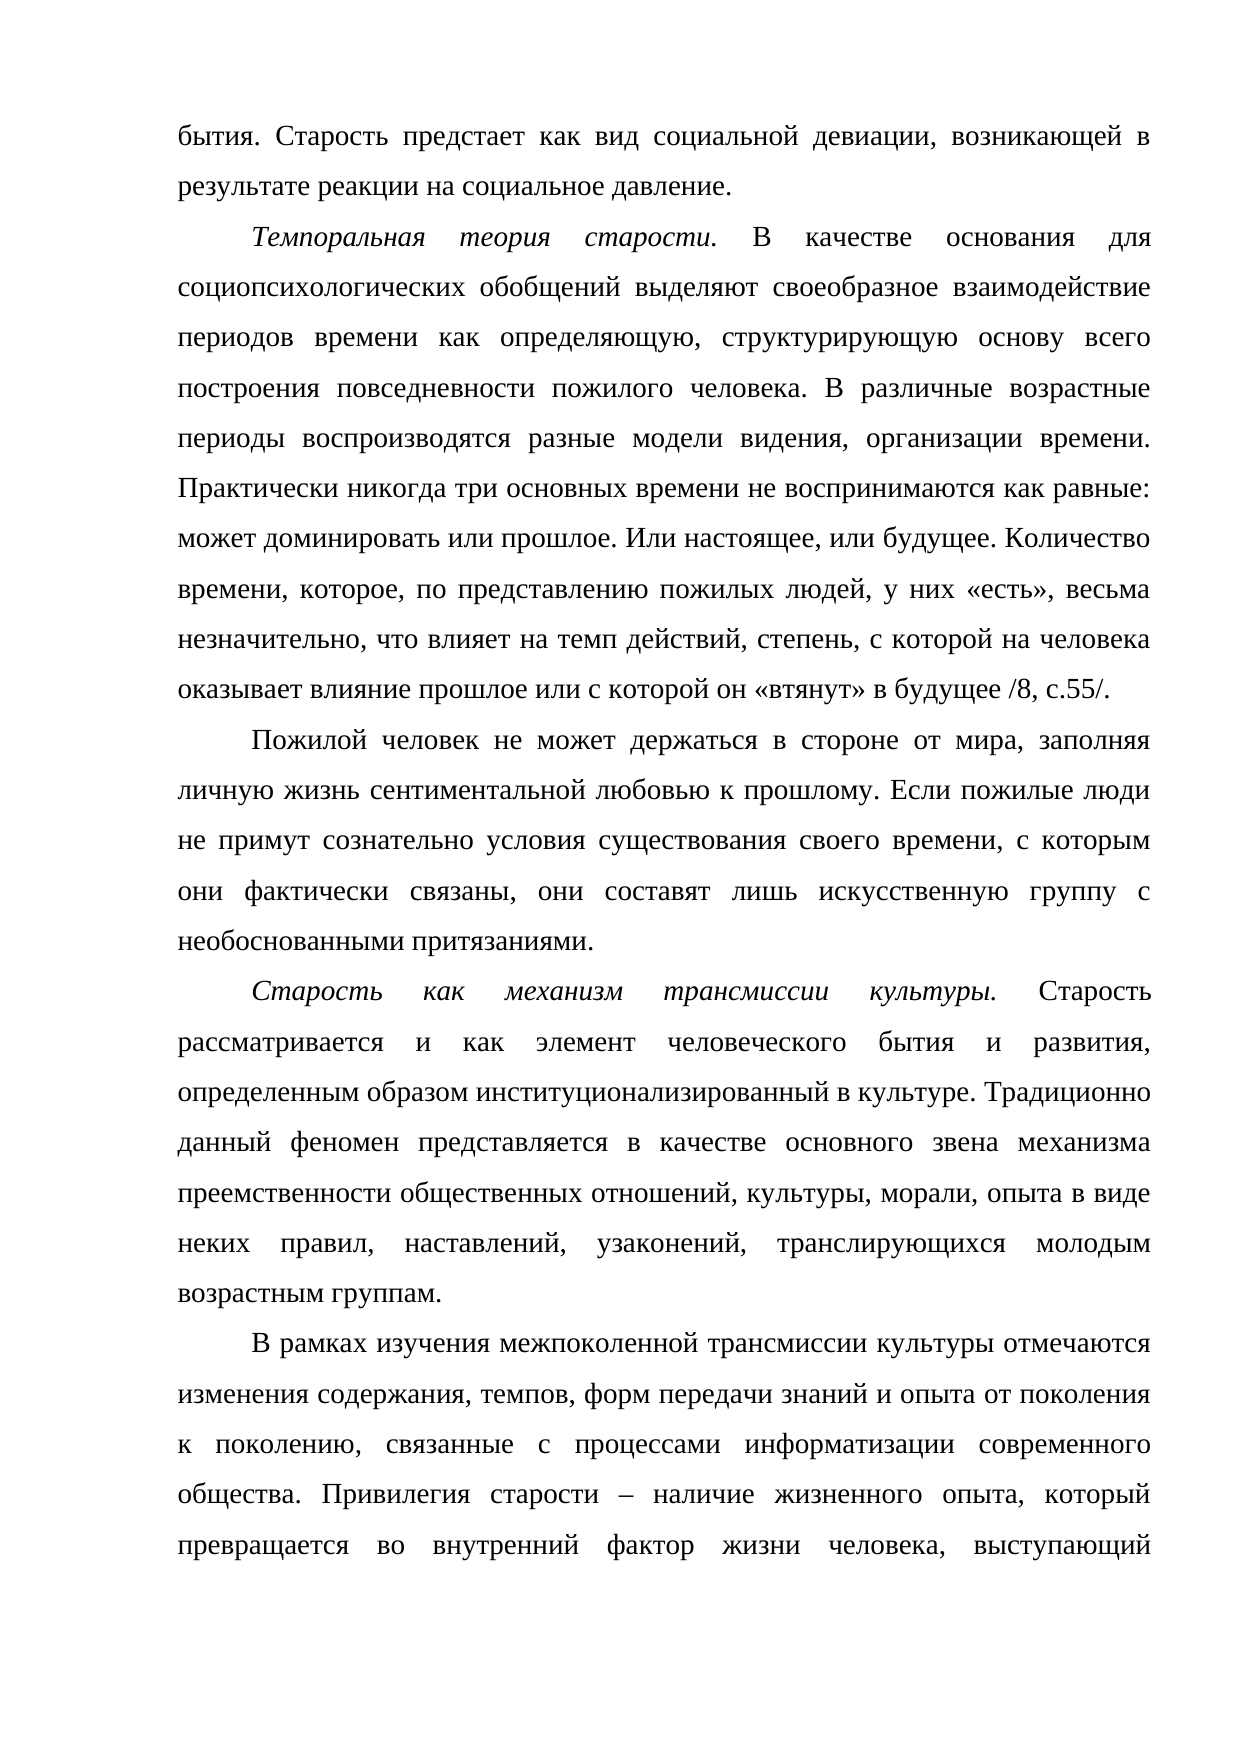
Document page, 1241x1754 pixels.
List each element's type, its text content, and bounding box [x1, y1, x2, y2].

text Пожилой человек не может держаться в стороне от мира, заполняя личную жизнь сентиментальной любовью к прошлому. Если пожилые люди не примут сознательно условия существования своего времени, с которым они фактически связаны, они составят лишь искусственную группу с необоснованными притязаниями. [177, 722, 1152, 957]
text Темпоральная теория старости. В качестве основания для социопсихологических обобщений выделяют своеобразное взаимодействие периодов времени как определяющую, структурирующую основу всего построения повседневности пожилого человека. В различные возрастные периоды воспроизводятся разные модели видения, организации времени. Практически никогда три основных времени не воспринимаются как равные: может доминировать или прошлое. Или настоящее, или будущее. Количество времени, которое, по представлению пожилых людей, у них «есть», весьма незначительно, что влияет на темп действий, степень, с которой на человека оказывает влияние прошлое или с которой он «втянут» в будущее /8, с.55/. [177, 219, 1152, 705]
text Старость как механизм трансмиссии культуры. Старость рассматривается и как элемент человеческого бытия и развития, определенным образом институционализированный в культуре. Традиционно данный феномен представляется в качестве основного звена механизма преемственности общественных отношений, культуры, морали, опыта в виде неких правил, наставлений, узаконений, транслирующихся молодым возрастным группам. [177, 973, 1152, 1309]
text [177, 1326, 1152, 1560]
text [177, 118, 1152, 202]
